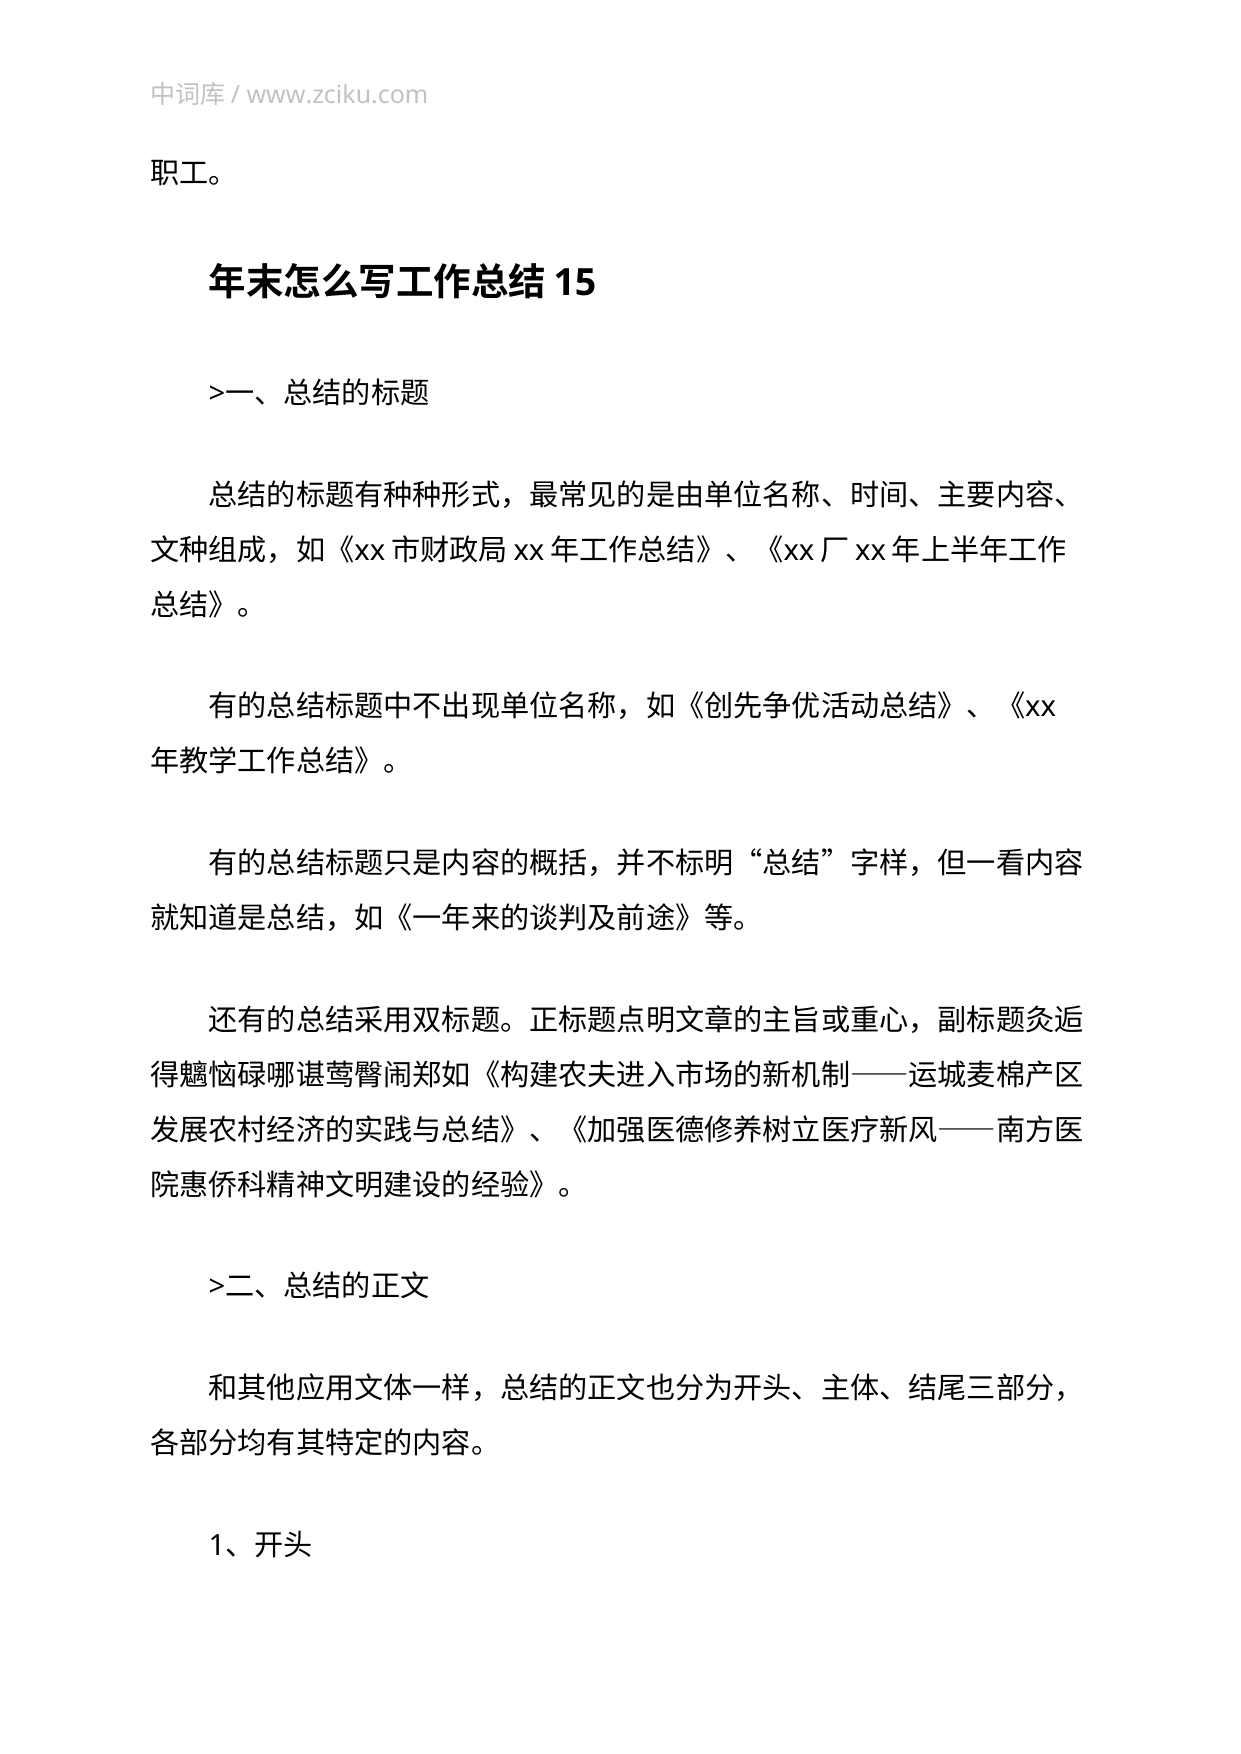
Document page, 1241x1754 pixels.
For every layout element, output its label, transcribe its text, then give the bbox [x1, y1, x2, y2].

text 还有的总结采用双标题。正标题点明文章的主旨或重心，副标题灸逅得魑恼碌哪谌莺臀闹郑如《构建农夫进入市场的新机制——运城麦棉产区发展农村经济的实践与总结》、《加强医德修养树立医疗新风——南方医院惠侨科精神文明建设的经验》。 [150, 996, 1090, 1203]
text 有的总结标题只是内容的概括，并不标明“总结”字样，但一看内容就知道是总结，如《一年来的谈判及前途》等。 [150, 840, 1090, 937]
text 和其他应用文体一样，总结的正文也分为开头、主体、结尾三部分，各部分均有其特定的内容。 [150, 1365, 1090, 1462]
text >一、总结的标题 [150, 369, 1090, 412]
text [150, 150, 1090, 192]
text >二、总结的正文 [150, 1263, 1090, 1305]
text 总结的标题有种种形式，最常见的是由单位名称、时间、主要内容、文种组成，如《xx市财政局xx年工作总结》、《xx厂xx年上半年工作总结》。 [150, 471, 1090, 623]
text 1、开头 [150, 1522, 1090, 1564]
text 有的总结标题中不出现单位名称，如《创先争优活动总结》、《xx年教学工作总结》。 [150, 683, 1090, 780]
text 年末怎么写工作总结15 [150, 252, 1090, 306]
